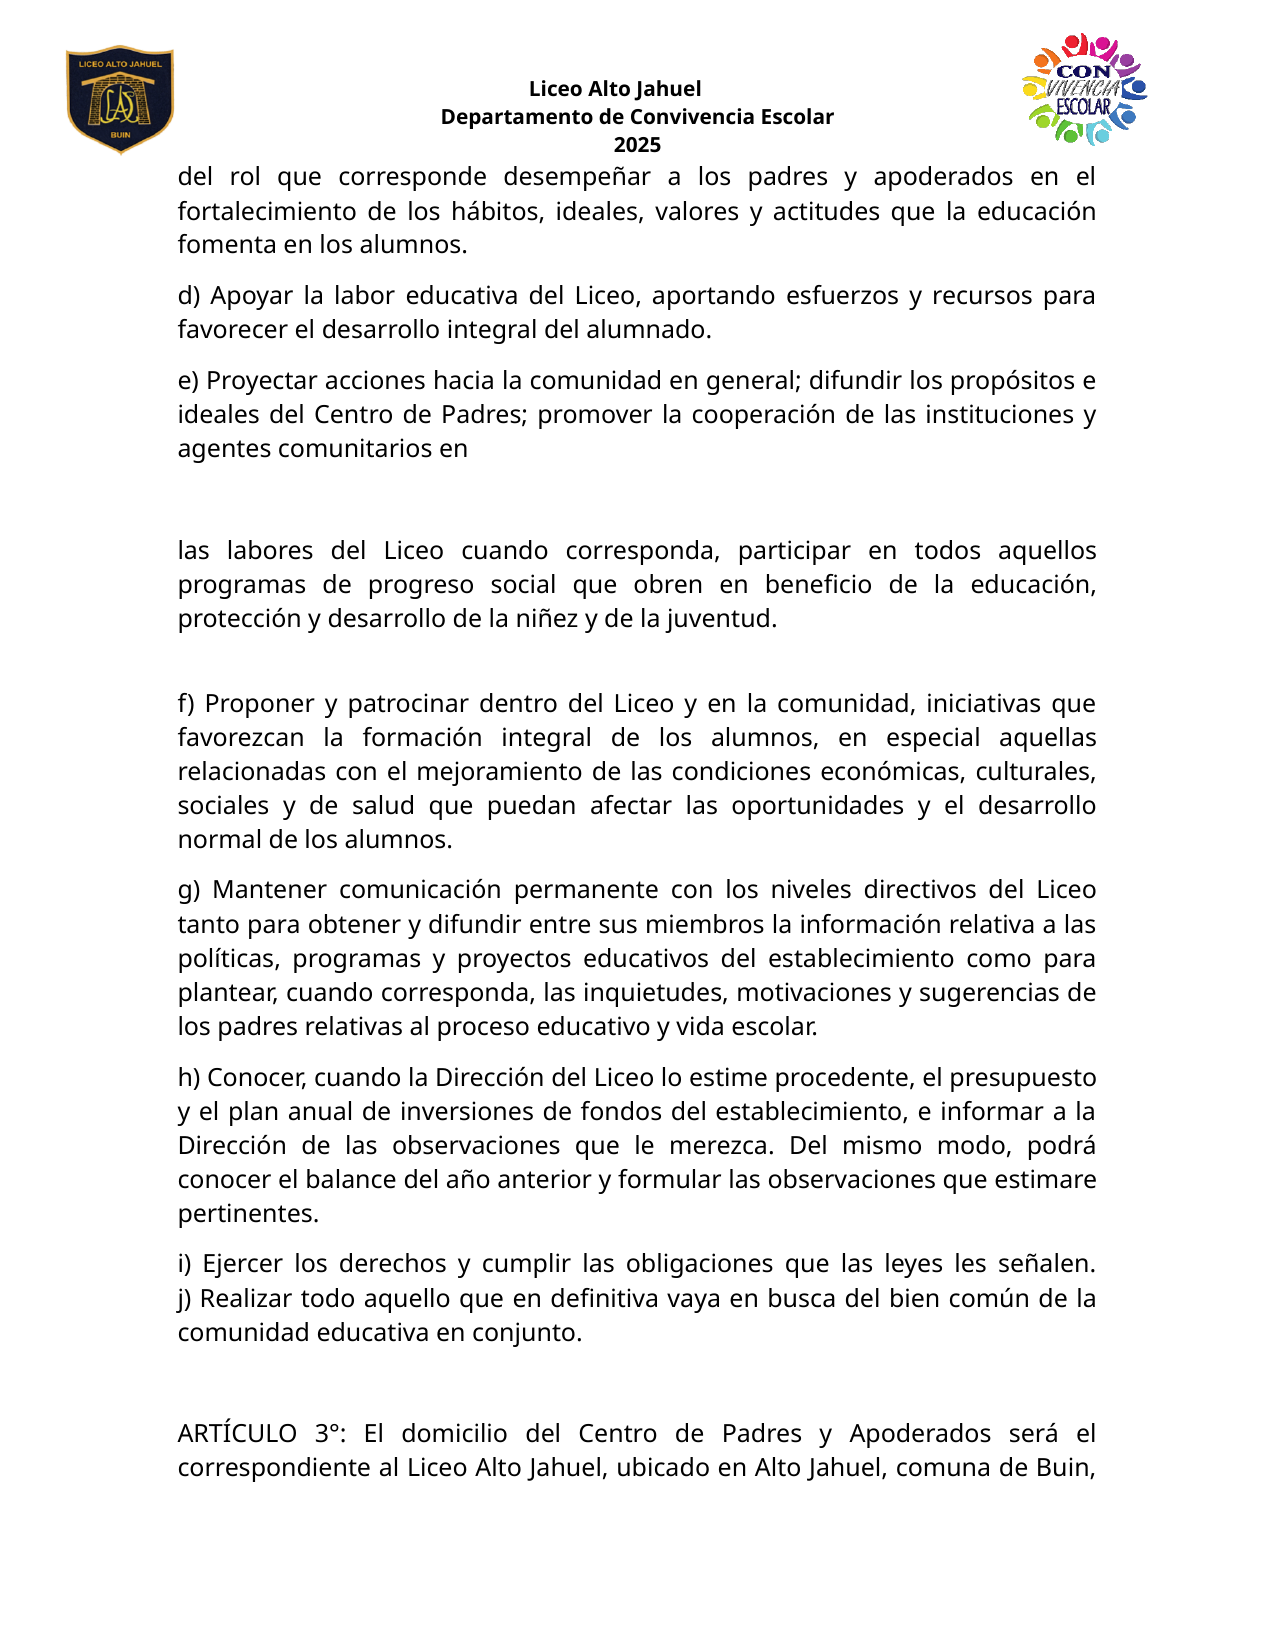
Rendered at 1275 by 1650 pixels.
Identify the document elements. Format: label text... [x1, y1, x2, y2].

text f) Proponer y patrocinar dentro del Liceo y en la comunidad, iniciativas que favorezcan la formación integral de los alumnos, en especial aquellas relacionadas con el mejoramiento de las condiciones económicas, culturales, sociales y de salud que puedan afectar las oportunidades y el desarrollo normal de los alumnos. [177, 651, 1098, 856]
text e) Proyectar acciones hacia la comunidad en general; difundir los propósitos e ideales del Centro de Padres; promover la cooperación de las instituciones y agentes comunitarios en [177, 363, 1098, 465]
text g) Mantener comunicación permanente con los niveles directivos del Liceo tanto para obtener y difundir entre sus miembros la información relativa a las políticas, programas y proyectos educativos del establecimiento como para plantear, cuando corresponda, las inquietudes, motivaciones y sugerencias de los padres relativas al proceso educativo y vida escolar. [177, 872, 1098, 1042]
text i) Ejercer los derechos y cumplir las obligaciones que las leyes les señalen. j) Realizar todo aquello que en definitiva vaya en busca del bien común de la comunidad educativa en conjunto. [177, 1246, 1098, 1348]
text h) Conocer, cuando la Dirección del Liceo lo estime procedente, el presupuesto y el plan anual de inversiones de fondos del establecimiento, e informar a la Dirección de las observaciones que le merezca. Del mismo modo, podrá conocer el balance del año anterior y formular las observaciones que estimare pertinentes. [177, 1059, 1098, 1229]
text d) Apoyar la labor educativa del Liceo, aportando esfuerzos y recursos para favorecer el desarrollo integral del alumnado. [177, 278, 1098, 346]
picture [59, 39, 180, 160]
text las labores del Liceo cuando corresponda, participar en todos aquellos programas de progreso social que obren en beneficio de la educación, protección y desarrollo de la niñez y de la juventud. [177, 532, 1098, 634]
picture [1021, 31, 1148, 147]
